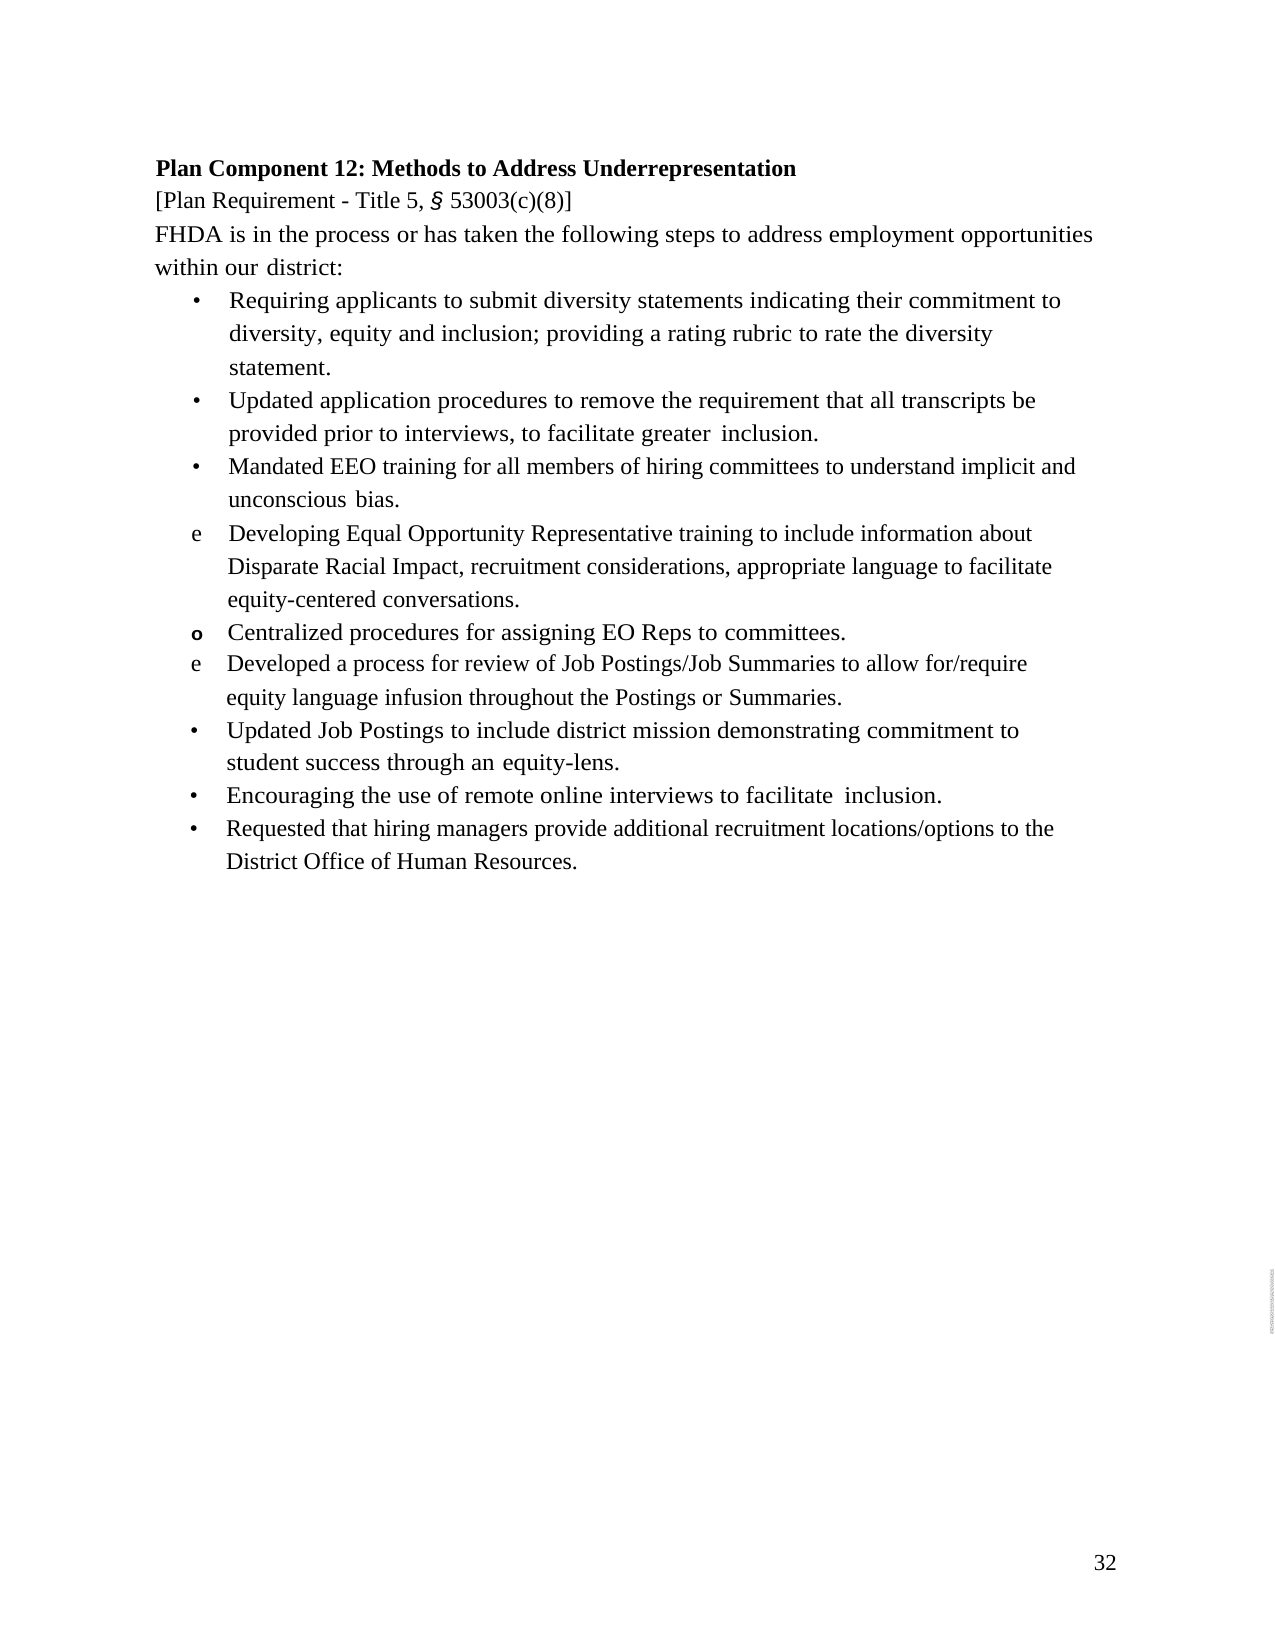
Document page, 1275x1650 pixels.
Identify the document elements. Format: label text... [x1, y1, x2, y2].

list Encouraging the use of remote online interviews to facilitate inclusion. [189, 781, 1275, 808]
text e Developing Equal Opportunity Representative training to include information about Disparate Racial Impact, recruitment considerations, appropriate language to facilitate equity-centered conversations. [191, 519, 1085, 613]
subtitle Plan Component 12: Methods to Address Underrepresentation [156, 154, 1275, 182]
text o Centralized procedures for assigning EO Reps to committees. [191, 619, 1275, 646]
list Requiring applicants to submit diversity statements indicating their commitment to diversity, equity and inclusion; providing a rating rubric to rate the diversity statement. [192, 286, 1092, 380]
list Requested that hiring managers provide additional recruitment locations/options to the District Office of Human Resources. [189, 814, 1088, 874]
text [Plan Requirement - Title 5, § 53003(c)(8)] [155, 187, 1275, 214]
list Updated Job Postings to include district mission demonstrating commitment to student success through an equity-lens. [190, 716, 1090, 776]
list Updated application procedures to remove the requirement that all transcripts be provided prior to interviews, to facilitate greater inclusion. [192, 386, 1122, 446]
text FHDA is in the process or has taken the following steps to address employment opportunities within our district: [154, 220, 1107, 281]
text e Developed a process for review of Job Postings/Job Summaries to allow for/require equity language infusion throughout the Postings or Summaries. [191, 649, 1036, 710]
picture [1269, 1269, 1274, 1334]
list Mandated EEO training for all members of hiring committees to understand implicit and unconscious bias. [192, 452, 1110, 513]
